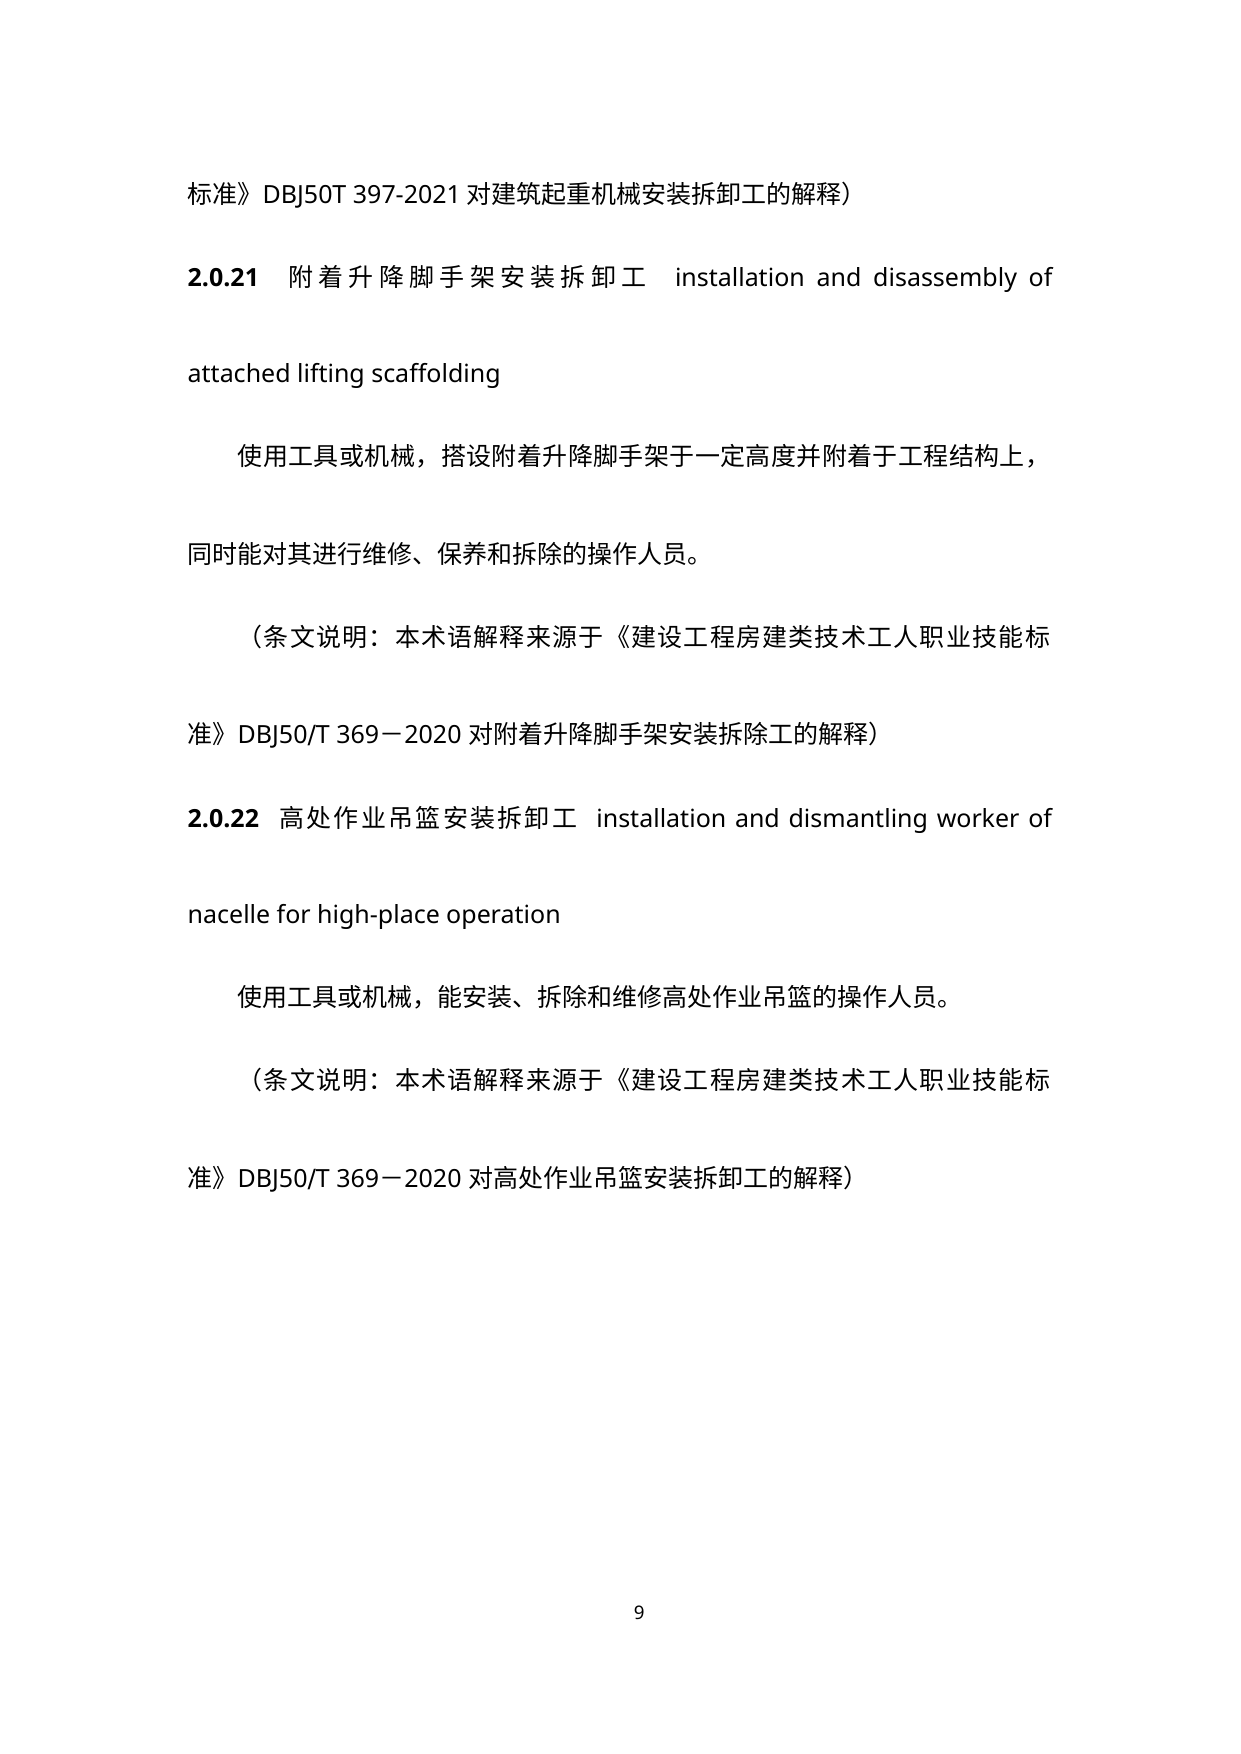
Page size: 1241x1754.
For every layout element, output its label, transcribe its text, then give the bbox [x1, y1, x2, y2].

text 2.0.21 附着升降脚手架安装拆卸工 installation and disassembly of attached lifting scaffolding [187, 243, 1053, 405]
text 使用工具或机械，能安装、拆除和维修高处作业吊篮的操作人员。 [187, 963, 1053, 1028]
text 2.0.22 高处作业吊篮安装拆卸工 installation and dismantling worker of nacelle for high-place operation [187, 784, 1053, 946]
text 使用工具或机械，搭设附着升降脚手架于一定高度并附着于工程结构上，同时能对其进行维修、保养和拆除的操作人员。 [187, 422, 1053, 585]
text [187, 160, 1053, 225]
text （条文说明：本术语解释来源于《建设工程房建类技术工人职业技能标准》DBJ50∕T 369－2020 对高处作业吊篮安装拆卸工的解释） [187, 1046, 1053, 1209]
text （条文说明：本术语解释来源于《建设工程房建类技术工人职业技能标准》DBJ50∕T 369－2020 对附着升降脚手架安装拆除工的解释） [187, 603, 1053, 766]
